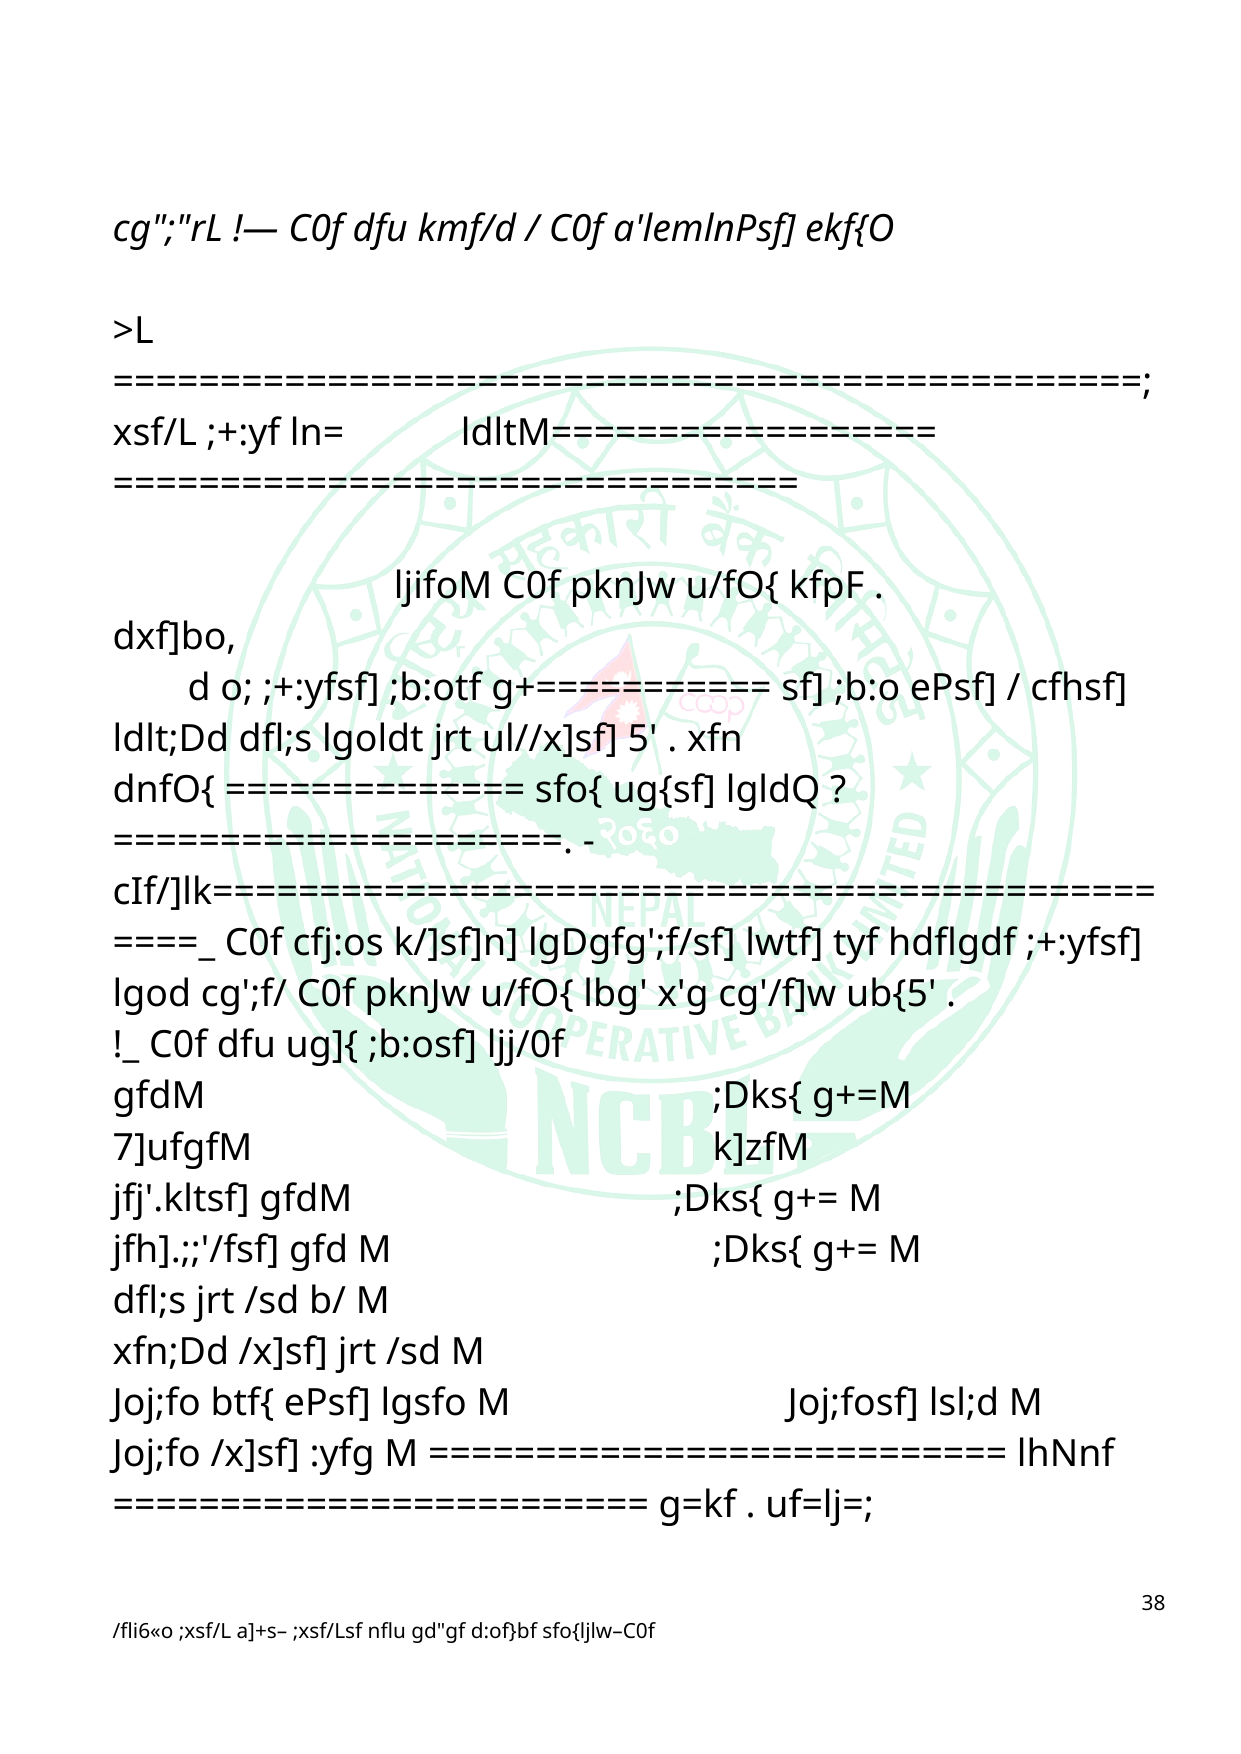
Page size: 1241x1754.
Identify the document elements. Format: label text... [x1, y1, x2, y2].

text cg";"rL !— C0f dfu kmf/d / C0f a'lemlnPsf] ekf{O [112, 201, 1165, 252]
text jfh].;;'/fsf] gfd M ;Dks{ g+= M [112, 1222, 1165, 1273]
text dxf]bo, [112, 609, 1165, 660]
text gfdM ;Dks{ g+=M [112, 1069, 1165, 1120]
text ljifoM C0f pknJw u/fO{ kfpF . [112, 558, 1165, 609]
text 7]ufgfM k]zfM [112, 1120, 1165, 1171]
text d o; ;+:yfsf] ;b:otf g+=========== sf] ;b:o ePsf] / cfhsf] ldlt;Dd dfl;s lgoldt jrt ul//x]sf] 5' . xfn dnfO{ ============== sfo{ ug{sf] lgldQ ? =====================. -cIf/]lk================================================_ C0f cfj:os k/]sf]n] lgDgfg';f/sf] lwtf] tyf hdflgdf ;+:yfsf] lgod cg';f/ C0f pknJw u/fO{ lbg' x'g cg'/f]w ub{5' . [112, 660, 1165, 1018]
text Joj;fo btf{ ePsf] lgsfo M Joj;fosf] lsl;d M [112, 1375, 1165, 1426]
text ================================ [112, 456, 1165, 507]
text jfj'.kltsf] gfdM ;Dks{ g+= M [112, 1171, 1165, 1222]
text dfl;s jrt /sd b/ M [112, 1273, 1165, 1324]
text xfn;Dd /x]sf] jrt /sd M [112, 1324, 1165, 1375]
text !_ C0f dfu ug]{ ;b:osf] ljj/0f [112, 1018, 1165, 1069]
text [112, 1426, 1165, 1528]
text >L ================================================;xsf/L ;+:yf ln= ldltM================== [112, 303, 1165, 456]
